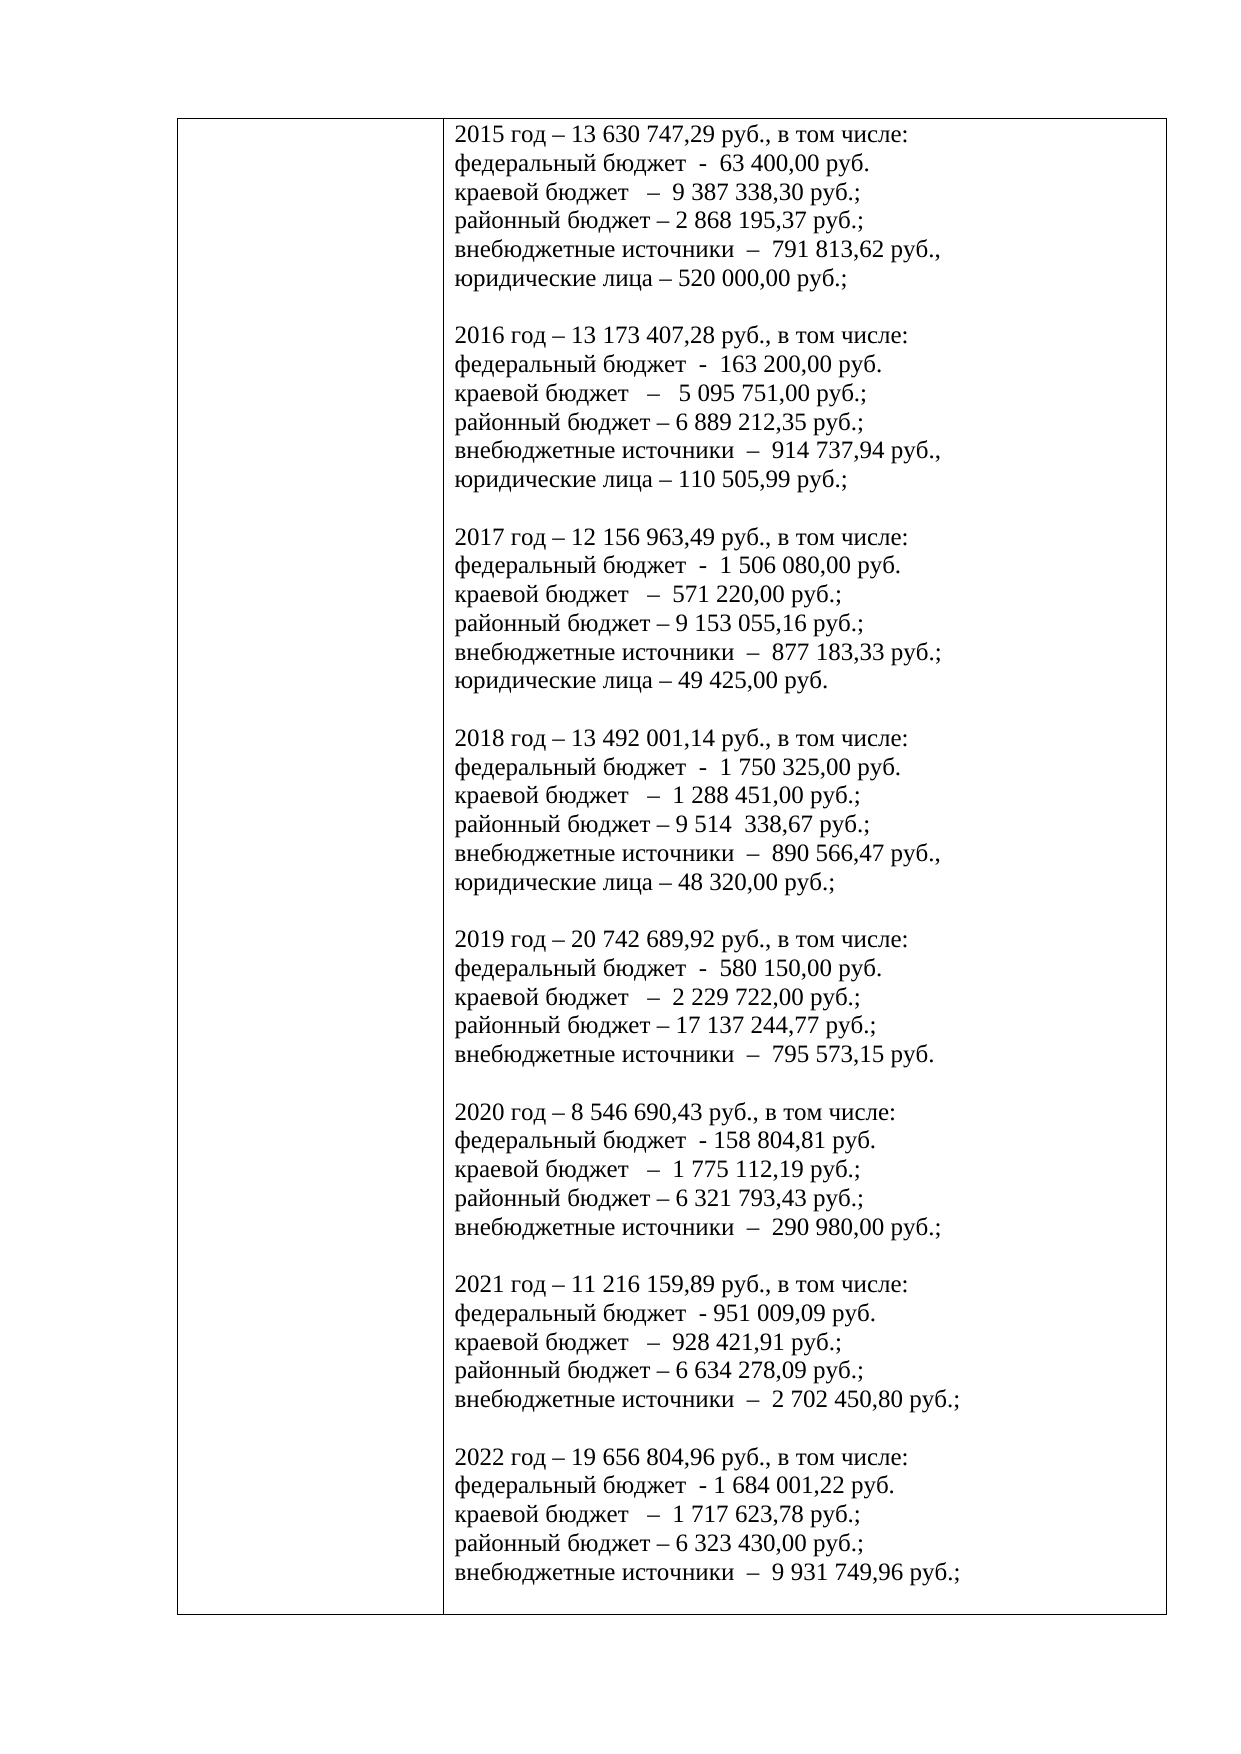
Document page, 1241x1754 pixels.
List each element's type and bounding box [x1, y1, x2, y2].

table_header [178, 119, 443, 1614]
table_header [444, 119, 1166, 1614]
